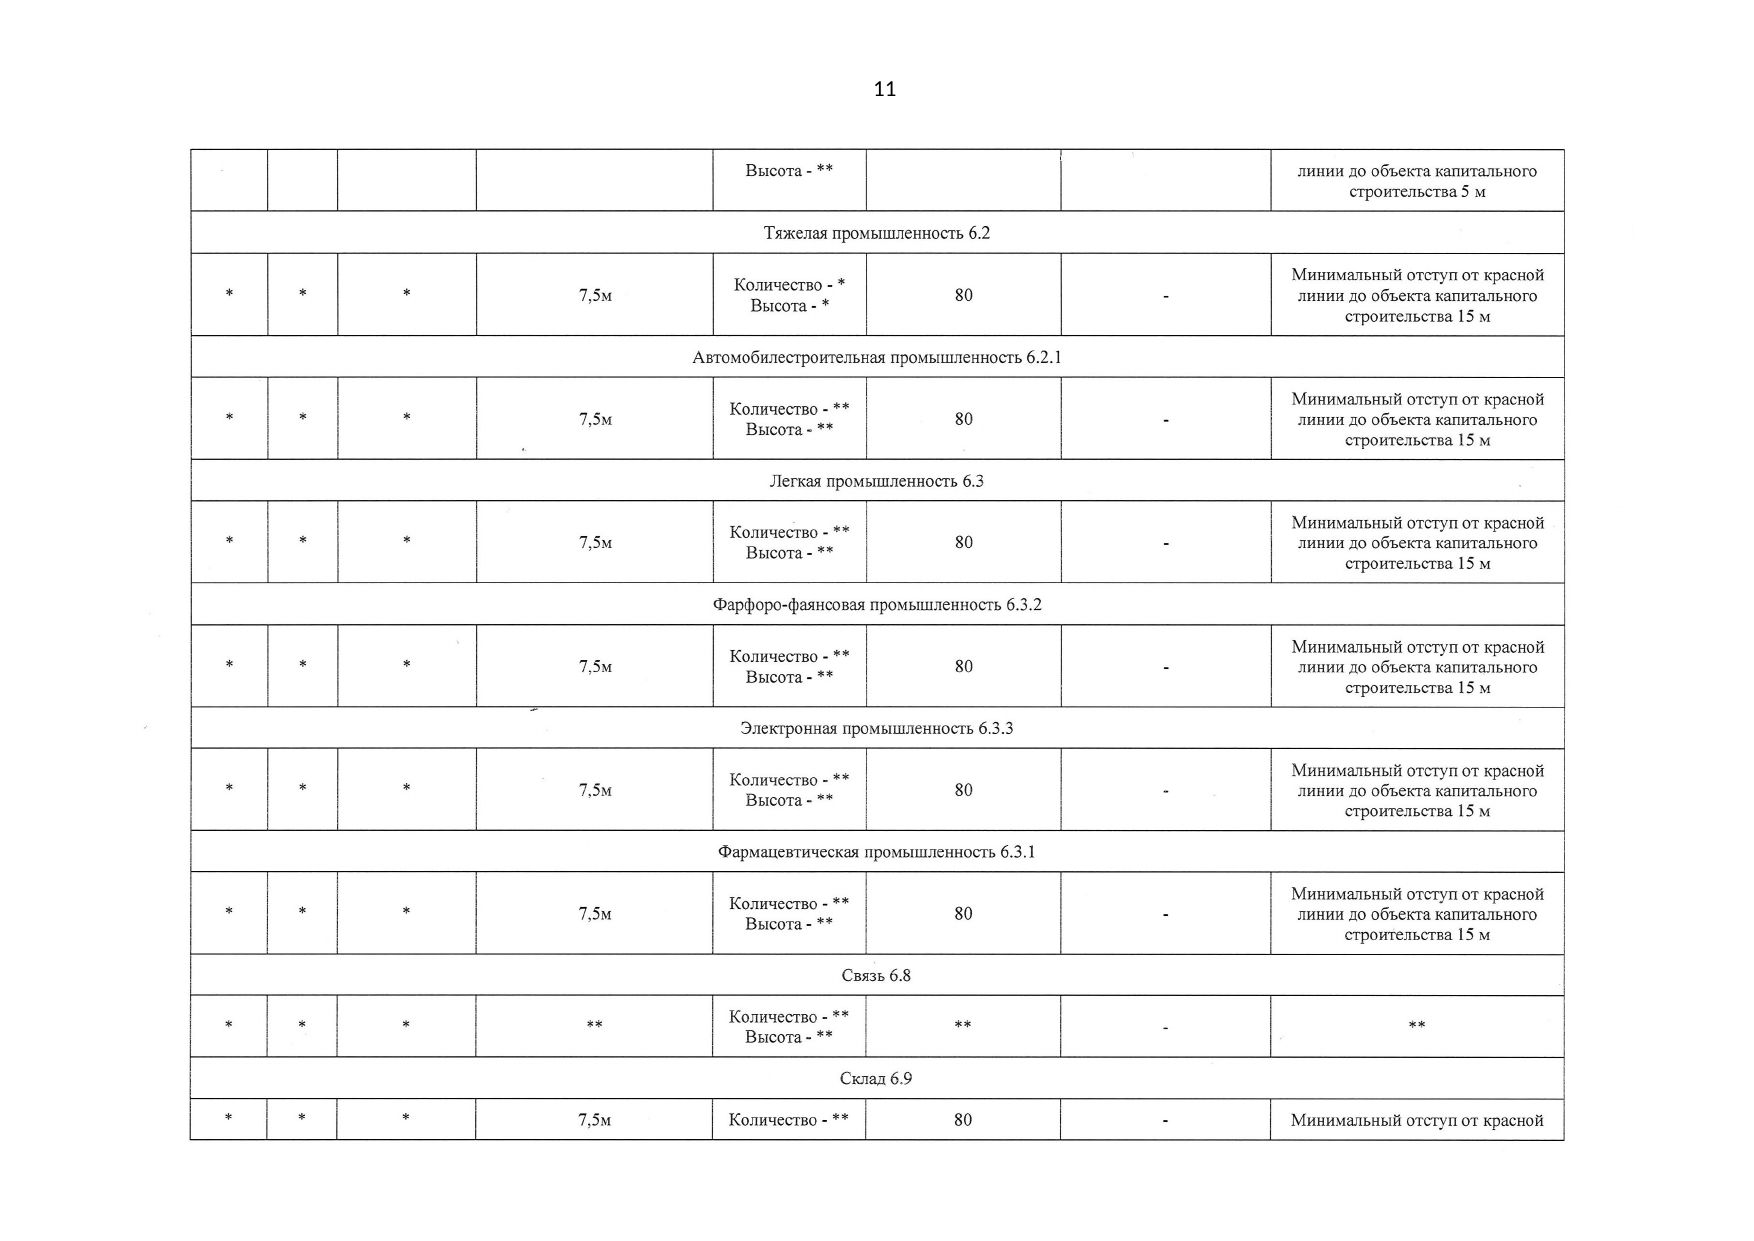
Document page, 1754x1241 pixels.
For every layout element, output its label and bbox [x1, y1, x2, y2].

picture [119, 119, 1634, 1153]
